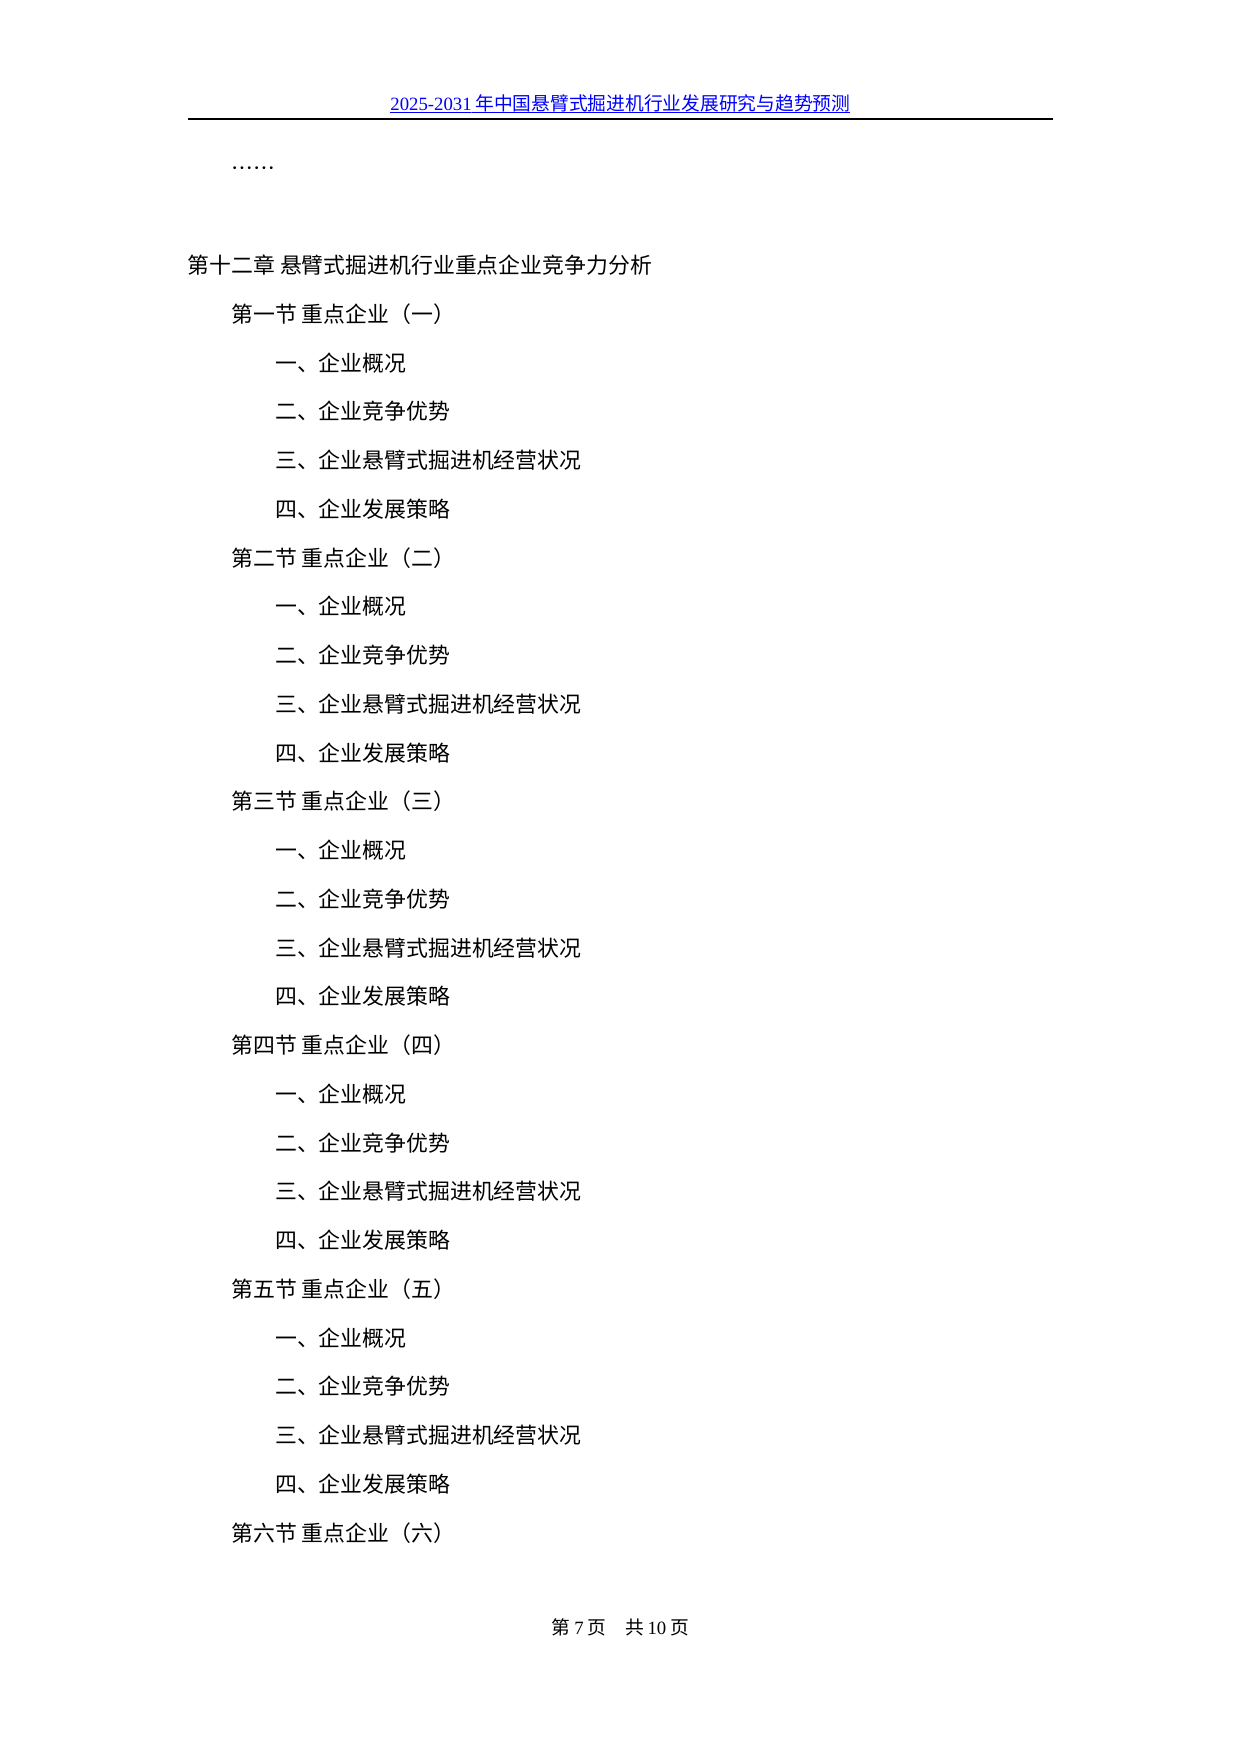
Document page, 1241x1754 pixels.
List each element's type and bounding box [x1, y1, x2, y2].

text [187, 150, 1053, 1548]
